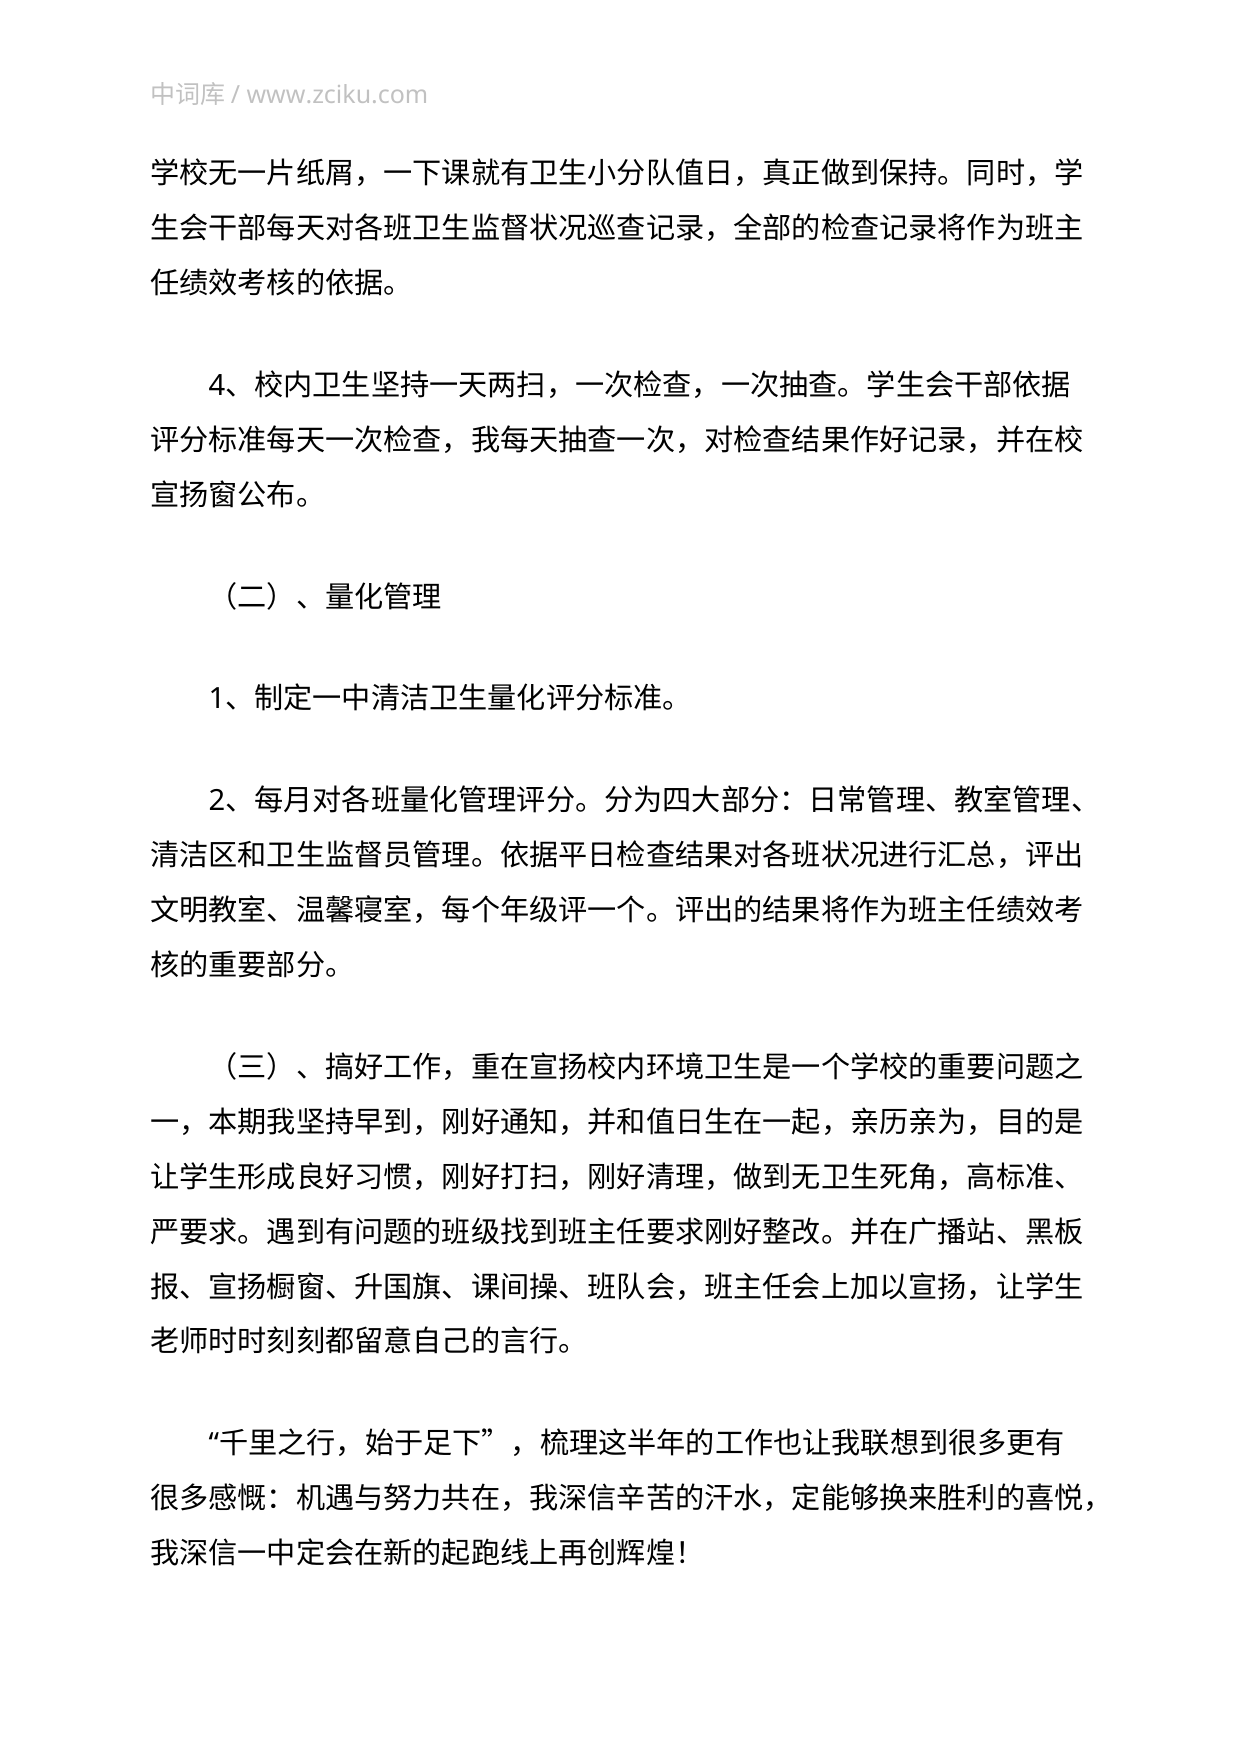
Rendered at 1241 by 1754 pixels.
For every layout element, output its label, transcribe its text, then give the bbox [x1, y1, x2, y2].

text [150, 150, 1090, 302]
text 1、制定一中清洁卫生量化评分标准。 [150, 675, 1090, 717]
text 4、校内卫生坚持一天两扫，一次检查，一次抽查。学生会干部依据评分标准每天一次检查，我每天抽查一次，对检查结果作好记录，并在校宣扬窗公布。 [150, 362, 1090, 514]
text （二）、量化管理 [150, 573, 1090, 616]
text 2、每月对各班量化管理评分。分为四大部分：日常管理、教室管理、清洁区和卫生监督员管理。依据平日检查结果对各班状况进行汇总，评出文明教室、温馨寝室，每个年级评一个。评出的结果将作为班主任绩效考核的重要部分。 [150, 777, 1090, 984]
text “千里之行，始于足下”，梳理这半年的工作也让我联想到很多更有很多感慨：机遇与努力共在，我深信辛苦的汗水，定能够换来胜利的喜悦，我深信一中定会在新的起跑线上再创辉煌！ [150, 1420, 1090, 1572]
text （三）、搞好工作，重在宣扬校内环境卫生是一个学校的重要问题之一，本期我坚持早到，刚好通知，并和值日生在一起，亲历亲为，目的是让学生形成良好习惯，刚好打扫，刚好清理，做到无卫生死角，高标准、严要求。遇到有问题的班级找到班主任要求刚好整改。并在广播站、黑板报、宣扬橱窗、升国旗、课间操、班队会，班主任会上加以宣扬，让学生老师时时刻刻都留意自己的言行。 [150, 1043, 1090, 1360]
